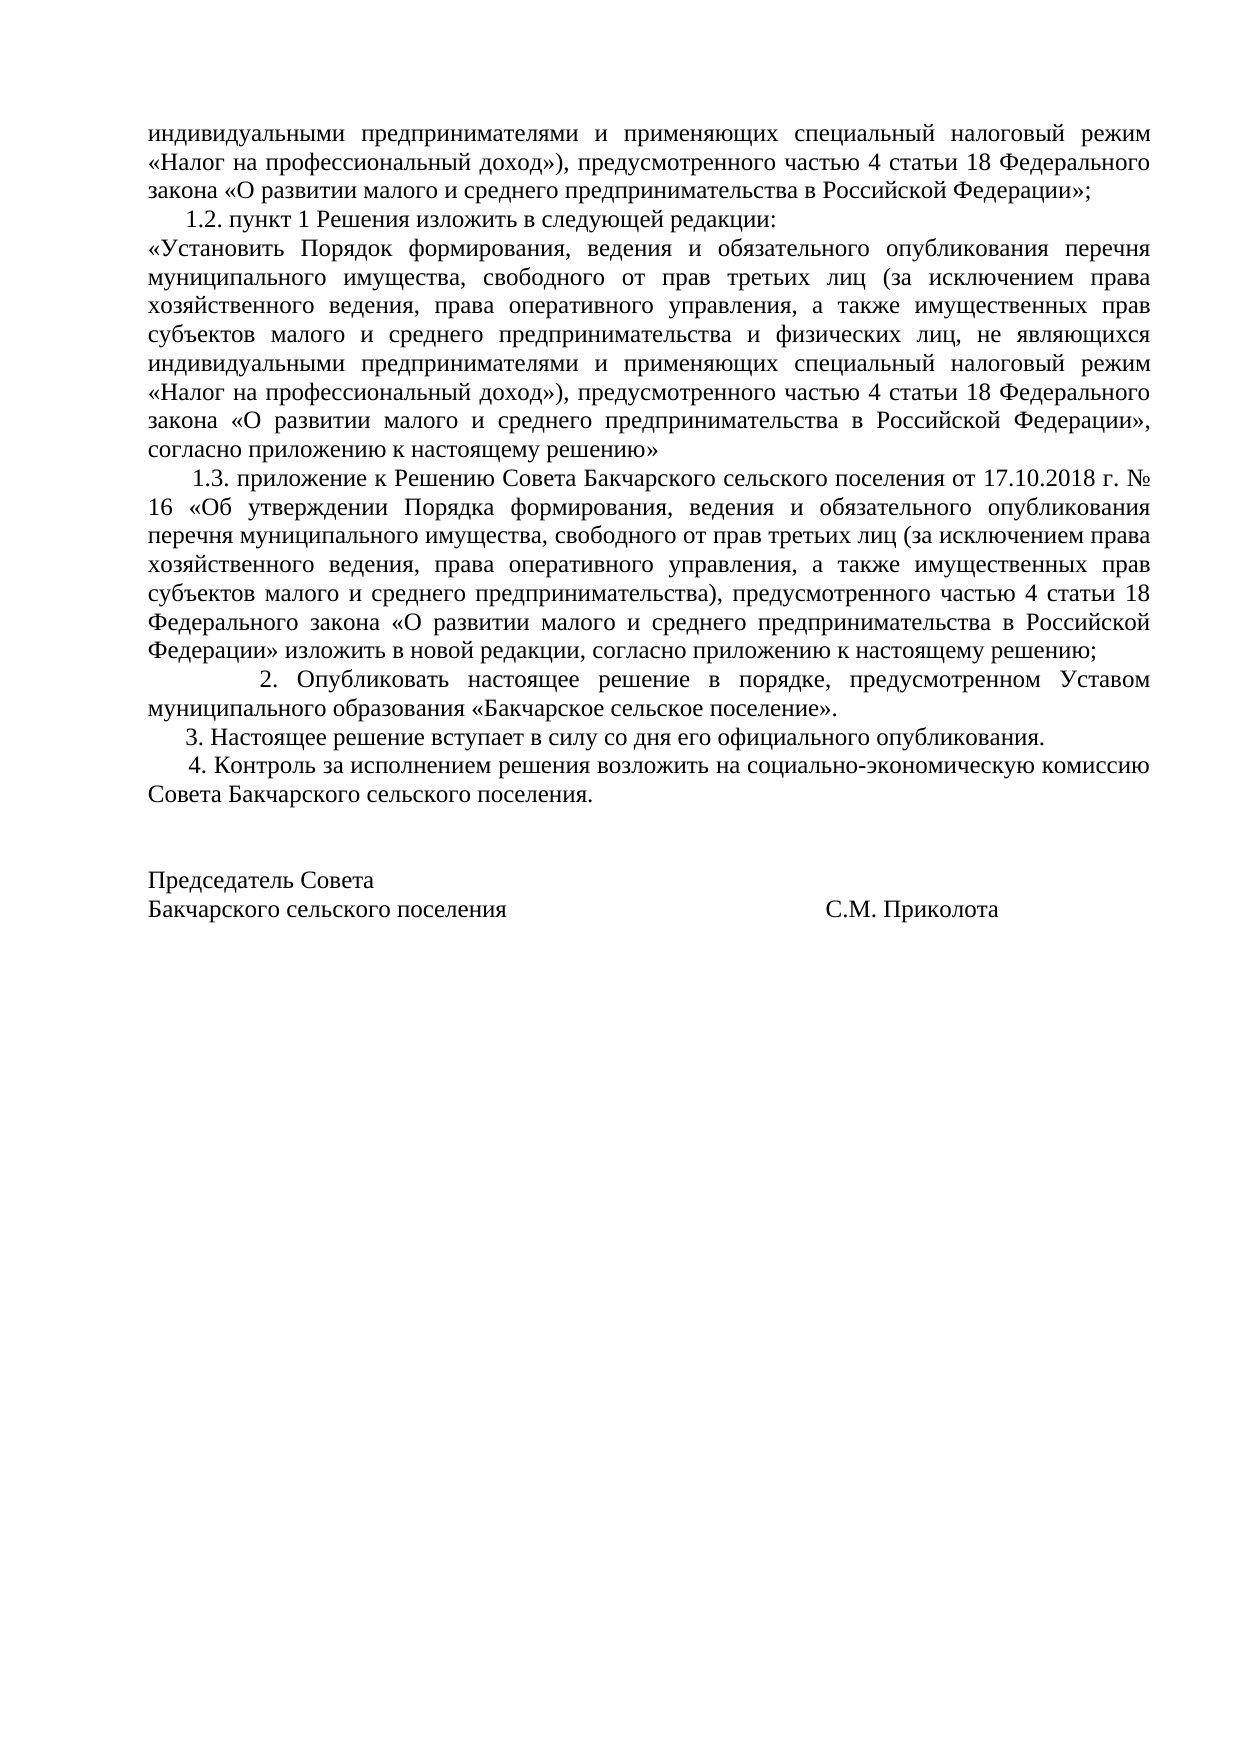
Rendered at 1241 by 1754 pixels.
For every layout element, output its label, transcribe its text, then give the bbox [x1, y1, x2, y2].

text 2. Опубликовать настоящее решение в порядке, предусмотренном Уставом муниципального образования «Бакчарское сельское поселение». [148, 664, 1152, 722]
text 4. Контроль за исполнением решения возложить на социально-экономическую комиссию Совета Бакчарского сельского поселения. [148, 751, 1152, 808]
text 1.3. приложение к Решению Совета Бакчарского сельского поселения от 17.10.2018 г. № 16 «Об утверждении Порядка формирования, ведения и обязательного опубликования перечня муниципального имущества, свободного от прав третьих лиц (за исключением права хозяйственного ведения, права оперативного управления, а также имущественных прав субъектов малого и среднего предпринимательства), предусмотренного частью 4 статьи 18 Федерального закона «О развитии малого и среднего предпринимательства в Российской Федерации» изложить в новой редакции, согласно приложению к настоящему решению; [148, 463, 1152, 664]
text Бакчарского сельского поселения С.М. Приколота [148, 894, 1152, 923]
text «Установить Порядок формирования, ведения и обязательного опубликования перечня муниципального имущества, свободного от прав третьих лиц (за исключением права хозяйственного ведения, права оперативного управления, а также имущественных прав субъектов малого и среднего предпринимательства и физических лиц, не являющихся индивидуальными предпринимателями и применяющих специальный налоговый режим «Налог на профессиональный доход»), предусмотренного частью 4 статьи 18 Федерального закона «О развитии малого и среднего предпринимательства в Российской Федерации», согласно приложению к настоящему решению» [148, 233, 1152, 463]
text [148, 118, 1152, 204]
text Председатель Совета [148, 866, 1152, 894]
text 3. Настоящее решение вступает в силу со дня его официального опубликования. [148, 722, 1152, 751]
text 1.2. пункт 1 Решения изложить в следующей редакции: [148, 204, 1152, 233]
